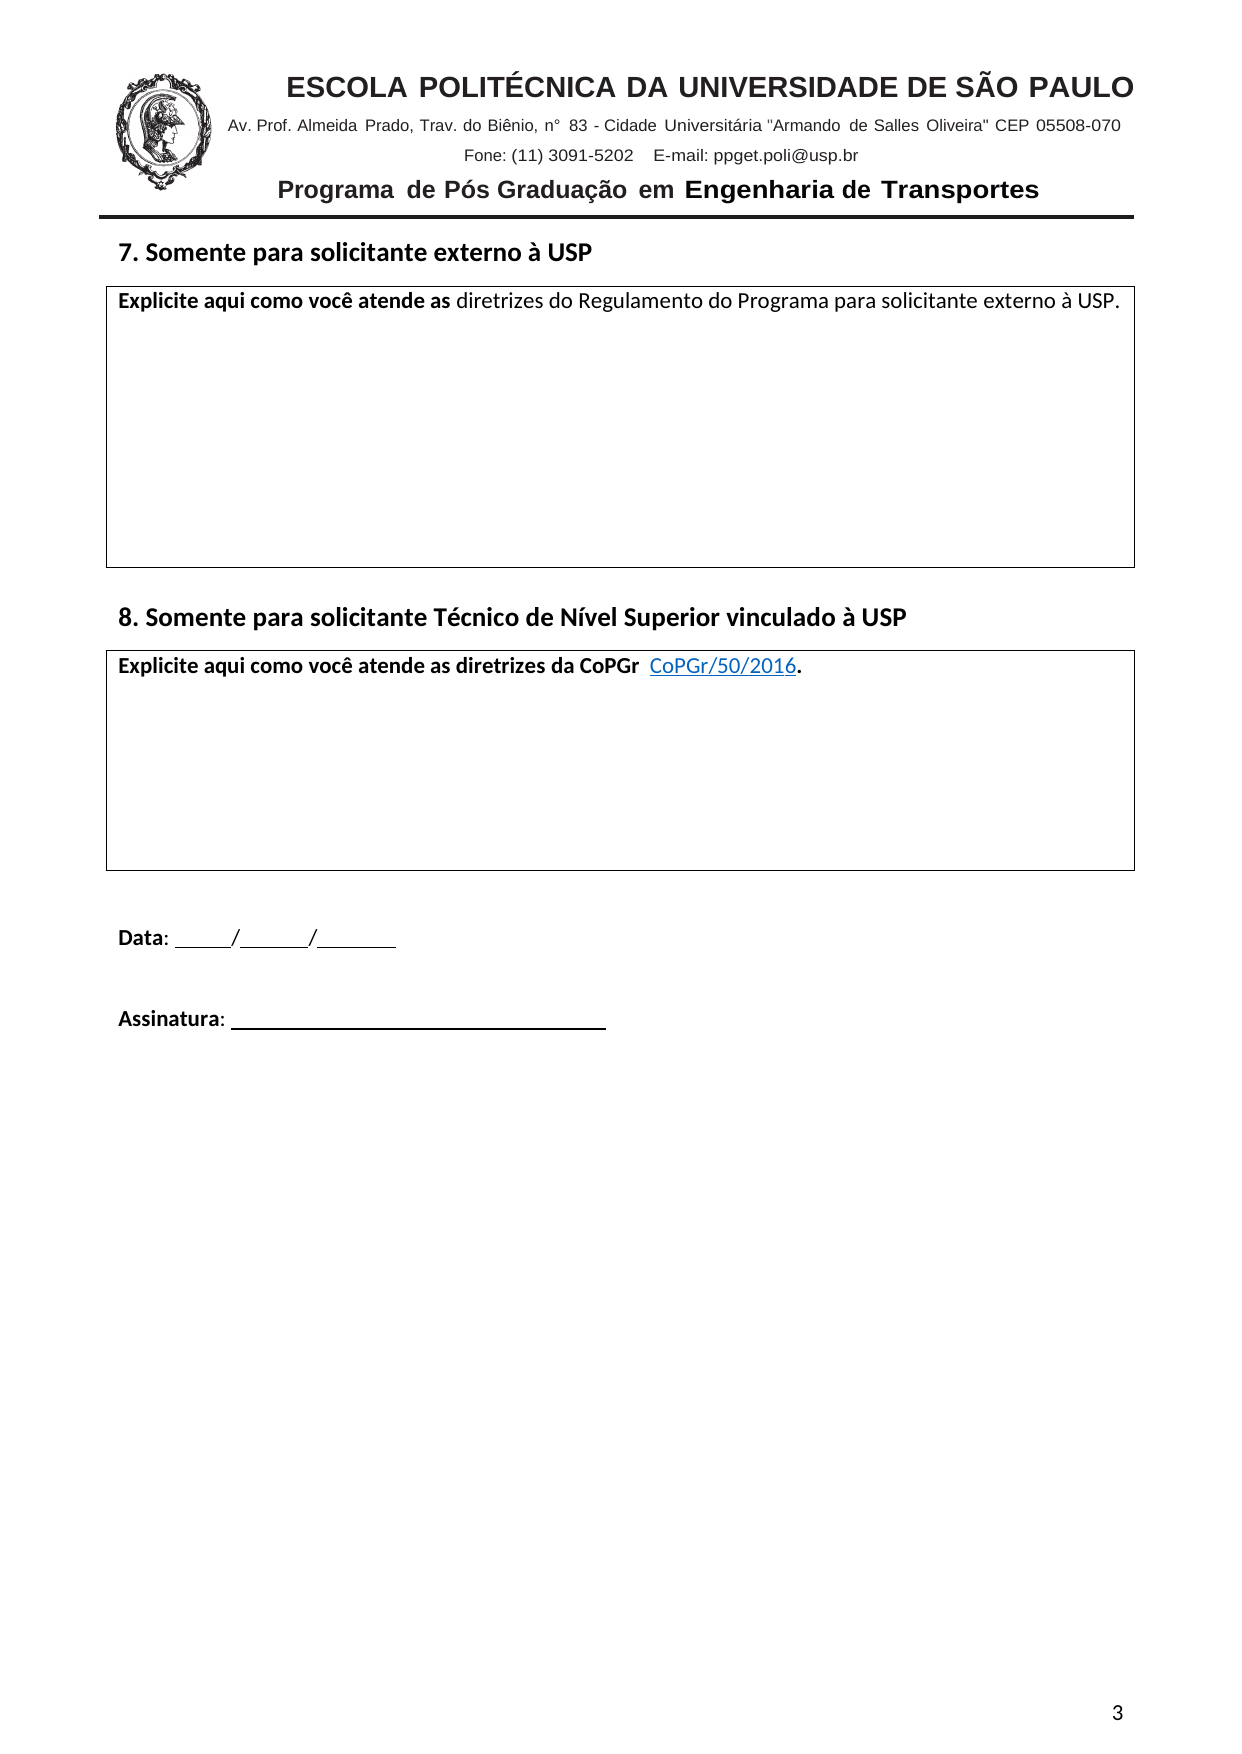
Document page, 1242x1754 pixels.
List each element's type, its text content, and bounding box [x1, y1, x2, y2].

text 8. Somente para solicitante Técnico de Nível Superior vinculado à USP [118, 600, 1144, 633]
text Data: / / [118, 923, 1144, 951]
picture [114, 72, 213, 191]
text Explicite aqui como você atende as diretrizes do Regulamento do Programa para solicitante externo à USP. [118, 287, 1144, 314]
text 7. Somente para solicitante externo à USP [118, 236, 1144, 268]
text Explicite aqui como você atende as diretrizes da CoPGr CoPGr/50/2016. [118, 651, 1144, 679]
text Assinatura: [118, 1004, 1144, 1032]
